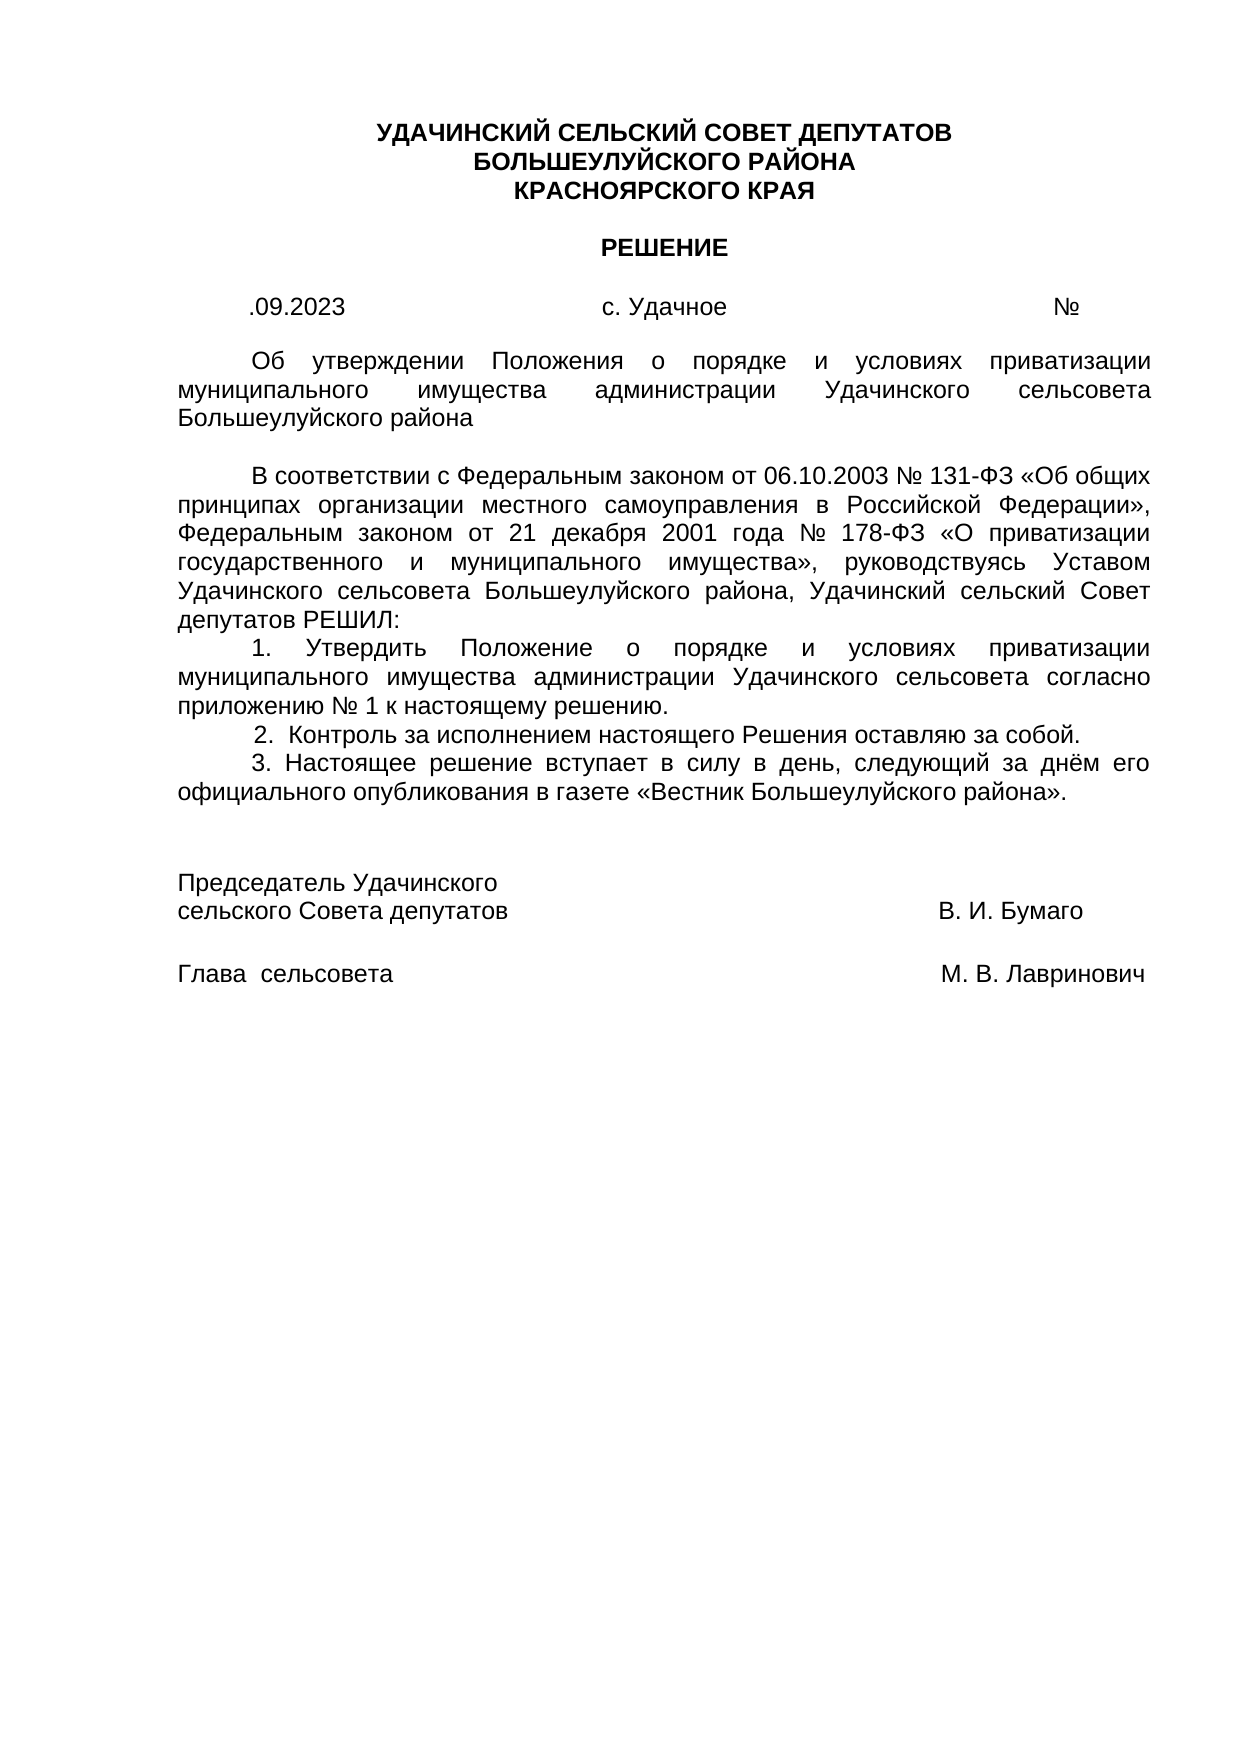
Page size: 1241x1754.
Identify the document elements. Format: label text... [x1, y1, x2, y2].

text В соответствии с Федеральным законом от 06.10.2003 № 131-ФЗ «Об общих принципах организации местного самоуправления в Российской Федерации», Федеральным законом от 21 декабря 2001 года № 178-ФЗ «О приватизации государственного и муниципального имущества», руководствуясь Уставом Удачинского сельсовета Большеулуйского района, Удачинский сельский Совет депутатов РЕШИЛ: [177, 461, 1152, 633]
text УДАЧИНСКИЙ СЕЛЬСКИЙ СОВЕТ ДЕПУТАТОВ [177, 118, 1152, 147]
text КРАСНОЯРСКОГО КРАЯ [177, 176, 1152, 204]
subtitle Об утверждении Положения о порядке и условиях приватизации муниципального имущества администрации Удачинского сельсовета Большеулуйского района [177, 346, 1152, 432]
text 3. Настоящее решение вступает в силу в день, следующий за днём его официального опубликования в газете «Вестник Большеулуйского района». [177, 748, 1152, 806]
text БОЛЬШЕУЛУЙСКОГО РАЙОНА [177, 147, 1152, 176]
text 2. Контроль за исполнением настоящего Решения оставляю за собой. [177, 720, 1152, 748]
text 1. Утвердить Положение о порядке и условиях приватизации муниципального имущества администрации Удачинского сельсовета согласно приложению № 1 к настоящему решению. [177, 633, 1152, 720]
text Глава сельсовета М. В. Лавринович [177, 958, 1152, 987]
text сельского Совета депутатов В. И. Бумаго [177, 896, 1152, 925]
text .09.2023 с. Удачное № [177, 292, 1152, 321]
text РЕШЕНИЕ [177, 233, 1152, 262]
text Председатель Удачинского [177, 867, 1152, 896]
